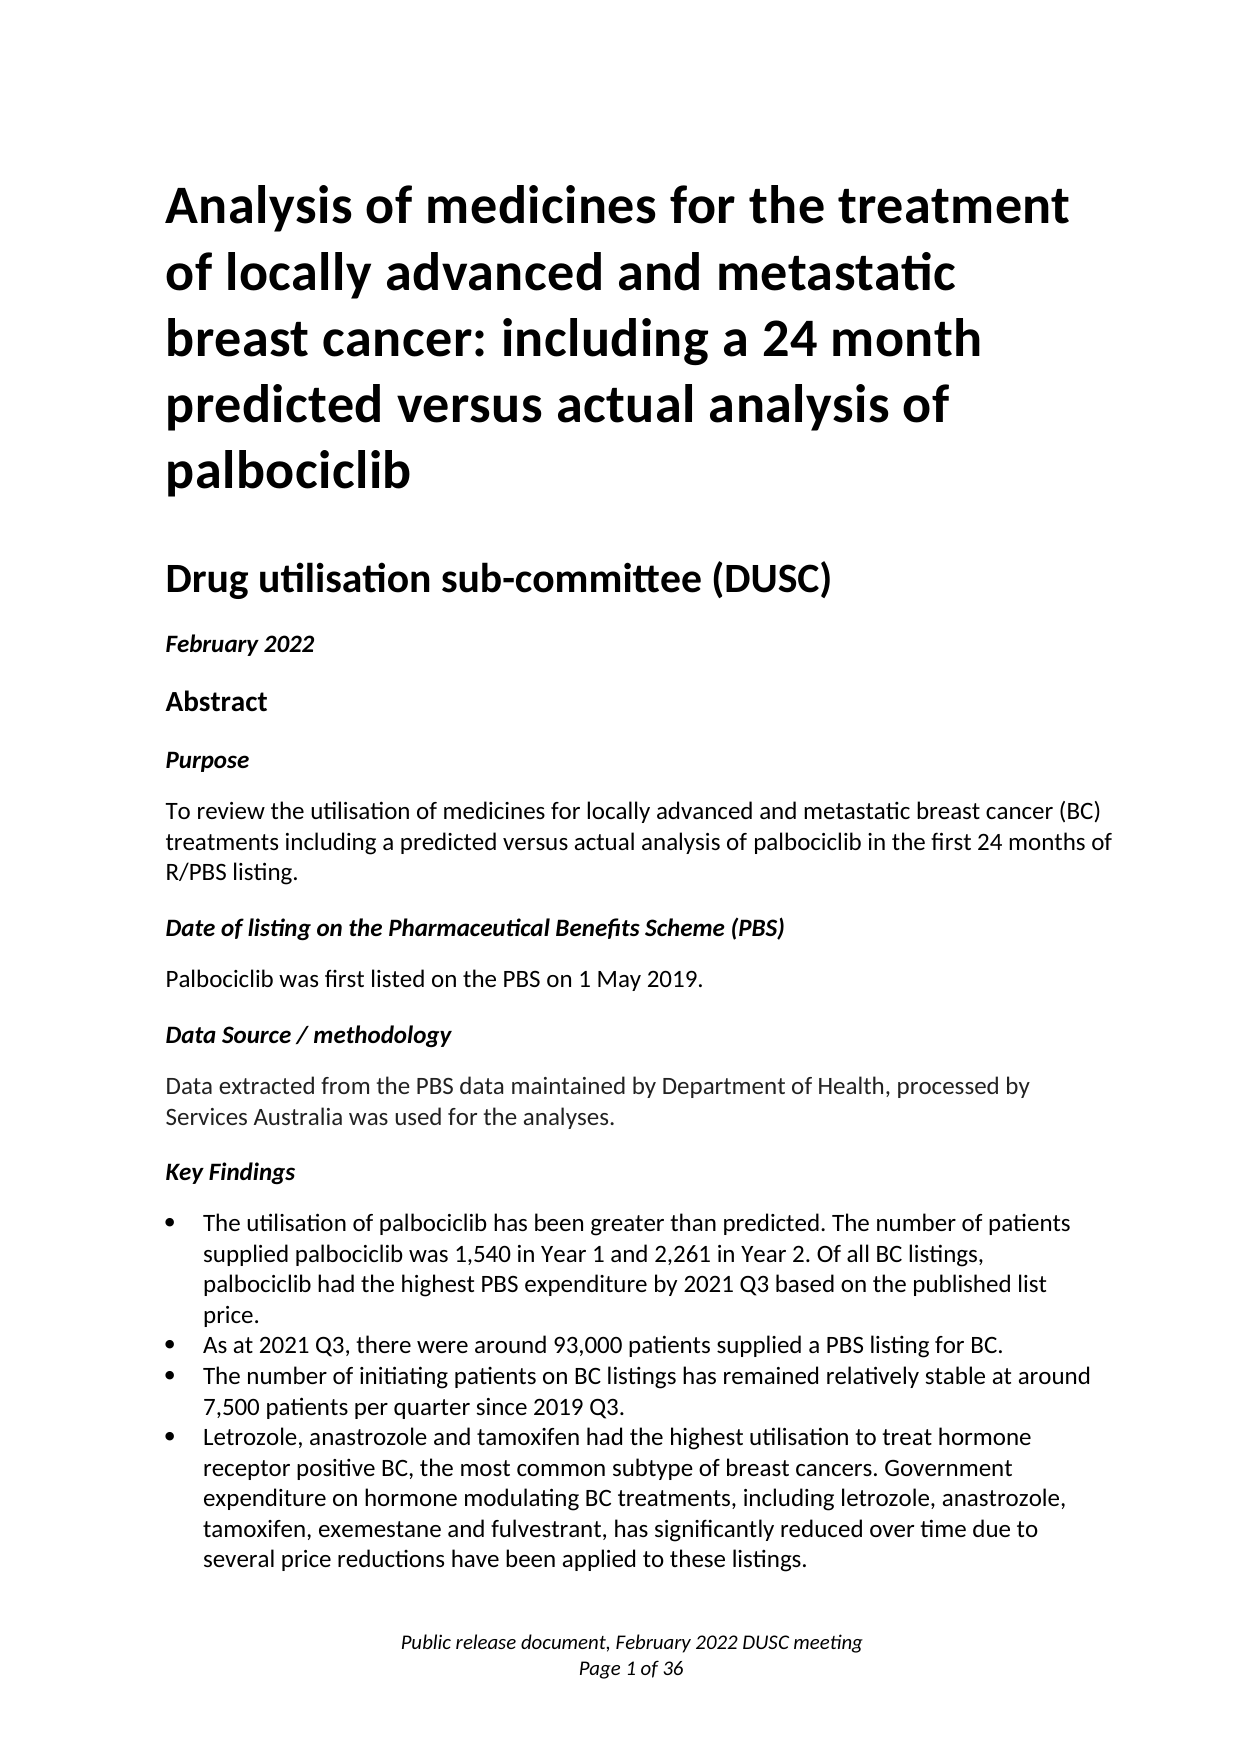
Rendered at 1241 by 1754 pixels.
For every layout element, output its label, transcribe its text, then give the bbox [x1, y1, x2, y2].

subtitle Abstract [165, 683, 1098, 719]
text Palbociclib was first listed on the PBS on 1 May 2019. [165, 963, 1098, 994]
subtitle Data Source / methodology [165, 1019, 1098, 1049]
subtitle Date of listing on the Pharmaceutical Benefits Scheme (PBS) [165, 912, 1098, 942]
subtitle Key Findings [165, 1156, 1098, 1187]
list As at 2021 Q3, there were around 93,000 patients supplied a PBS listing for BC. [165, 1329, 1098, 1360]
list Letrozole, anastrozole and tamoxifen had the highest utilisation to treat hormone receptor positive BC, the most common subtype of breast cancers. Government expenditure on hormone modulating BC treatments, including letrozole, anastrozole, tamoxifen, exemestane and fulvestrant, has significantly reduced over time due to several price reductions have been applied to these listings. [165, 1421, 1098, 1574]
title Drug utilisation sub-committee (DUSC) [165, 552, 1098, 603]
subtitle Purpose [165, 744, 1098, 774]
text To review the utilisation of medicines for locally advanced and metastatic breast cancer (BC) treatments including a predicted versus actual analysis of palbociclib in the first 24 months of R/PBS listing. [165, 795, 1125, 887]
list The number of initiating patients on BC listings has remained relatively stable at around 7,500 patients per quarter since 2019 Q3. [165, 1360, 1098, 1421]
list The utilisation of palbociclib has been greater than predicted. The number of patients supplied palbociclib was 1,540 in Year 1 and 2,261 in Year 2. Of all BC listings, palbociclib had the highest PBS expenditure by 2021 Q3 based on the published list price. [165, 1207, 1098, 1329]
text Data extracted from the PBS data maintained by Department of Health, processed by Services Australia was used for the analyses. [616, 1070, 1098, 1131]
text February 2022 [165, 628, 1098, 658]
title Analysis of medicines for the treatment of locally advanced and metastatic breast cancer: including a 24 month predicted versus actual analysis of palbociclib [165, 171, 1098, 502]
